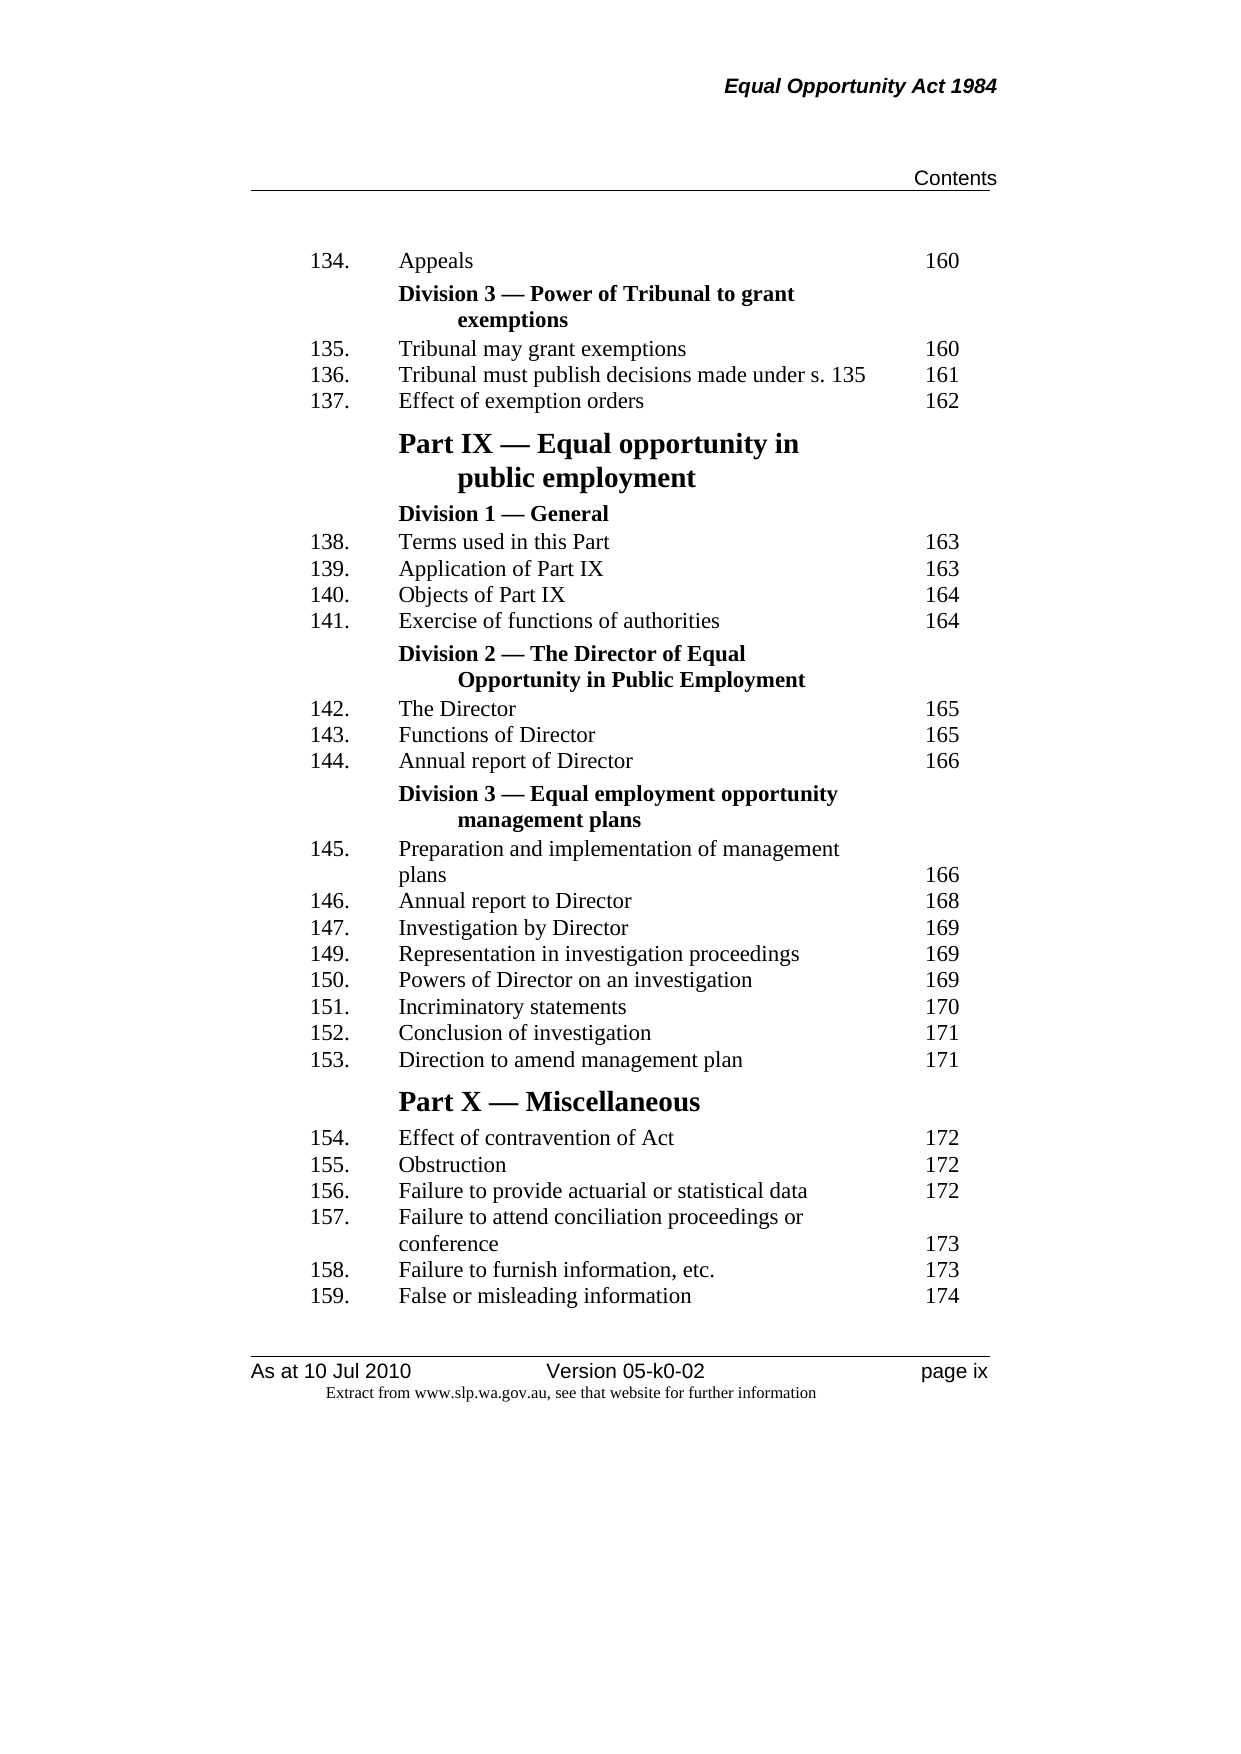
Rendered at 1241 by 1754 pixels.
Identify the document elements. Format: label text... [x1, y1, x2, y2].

text 151. Incriminatory statements 170 [309, 993, 872, 1019]
text Division 1 — General [398, 500, 872, 526]
text 136. Tribunal must publish decisions made under s. 135 161 [309, 361, 872, 388]
text Division 2 — The Director of Equal Opportunity in Public Employment [398, 640, 872, 693]
text 146. Annual report to Director 168 [309, 887, 872, 914]
text Division 3 — Equal employment opportunity management plans [398, 780, 872, 833]
text 144. Annual report of Director 166 [309, 747, 872, 774]
text 135. Tribunal may grant exemptions 160 [309, 335, 872, 361]
text 155. Obstruction 172 [309, 1151, 872, 1177]
text 142. The Director 165 [309, 695, 872, 721]
text 153. Direction to amend management plan 171 [309, 1046, 872, 1072]
text 137. Effect of exemption orders 162 [309, 388, 872, 414]
text Division 3 — Power of Tribunal to grant exemptions [398, 280, 872, 333]
text 150. Powers of Director on an investigation 169 [309, 967, 872, 993]
text 139. Application of Part IX 163 [309, 554, 872, 581]
text 159. False or misleading information 174 [309, 1282, 872, 1309]
text 156. Failure to provide actuarial or statistical data 172 [309, 1177, 872, 1203]
text 143. Functions of Director 165 [309, 721, 872, 747]
text 145. Preparation and implementation of management plans 166 [309, 835, 872, 887]
text 149. Representation in investigation proceedings 169 [309, 940, 872, 967]
text 141. Exercise of functions of authorities 164 [309, 607, 872, 634]
text 134. Appeals 160 [309, 247, 872, 274]
text 154. Effect of contravention of Act 172 [309, 1124, 872, 1151]
text 157. Failure to attend conciliation proceedings or conference 173 [309, 1203, 872, 1256]
text Part IX — Equal opportunity in public employment [398, 426, 872, 493]
text 140. Objects of Part IX 164 [309, 581, 872, 607]
text 152. Conclusion of investigation 171 [309, 1019, 872, 1046]
text 138. Terms used in this Part 163 [309, 528, 872, 554]
text 147. Investigation by Director 169 [309, 914, 872, 940]
text Part X — Miscellaneous [398, 1084, 872, 1118]
text 158. Failure to furnish information, etc. 173 [309, 1256, 872, 1282]
